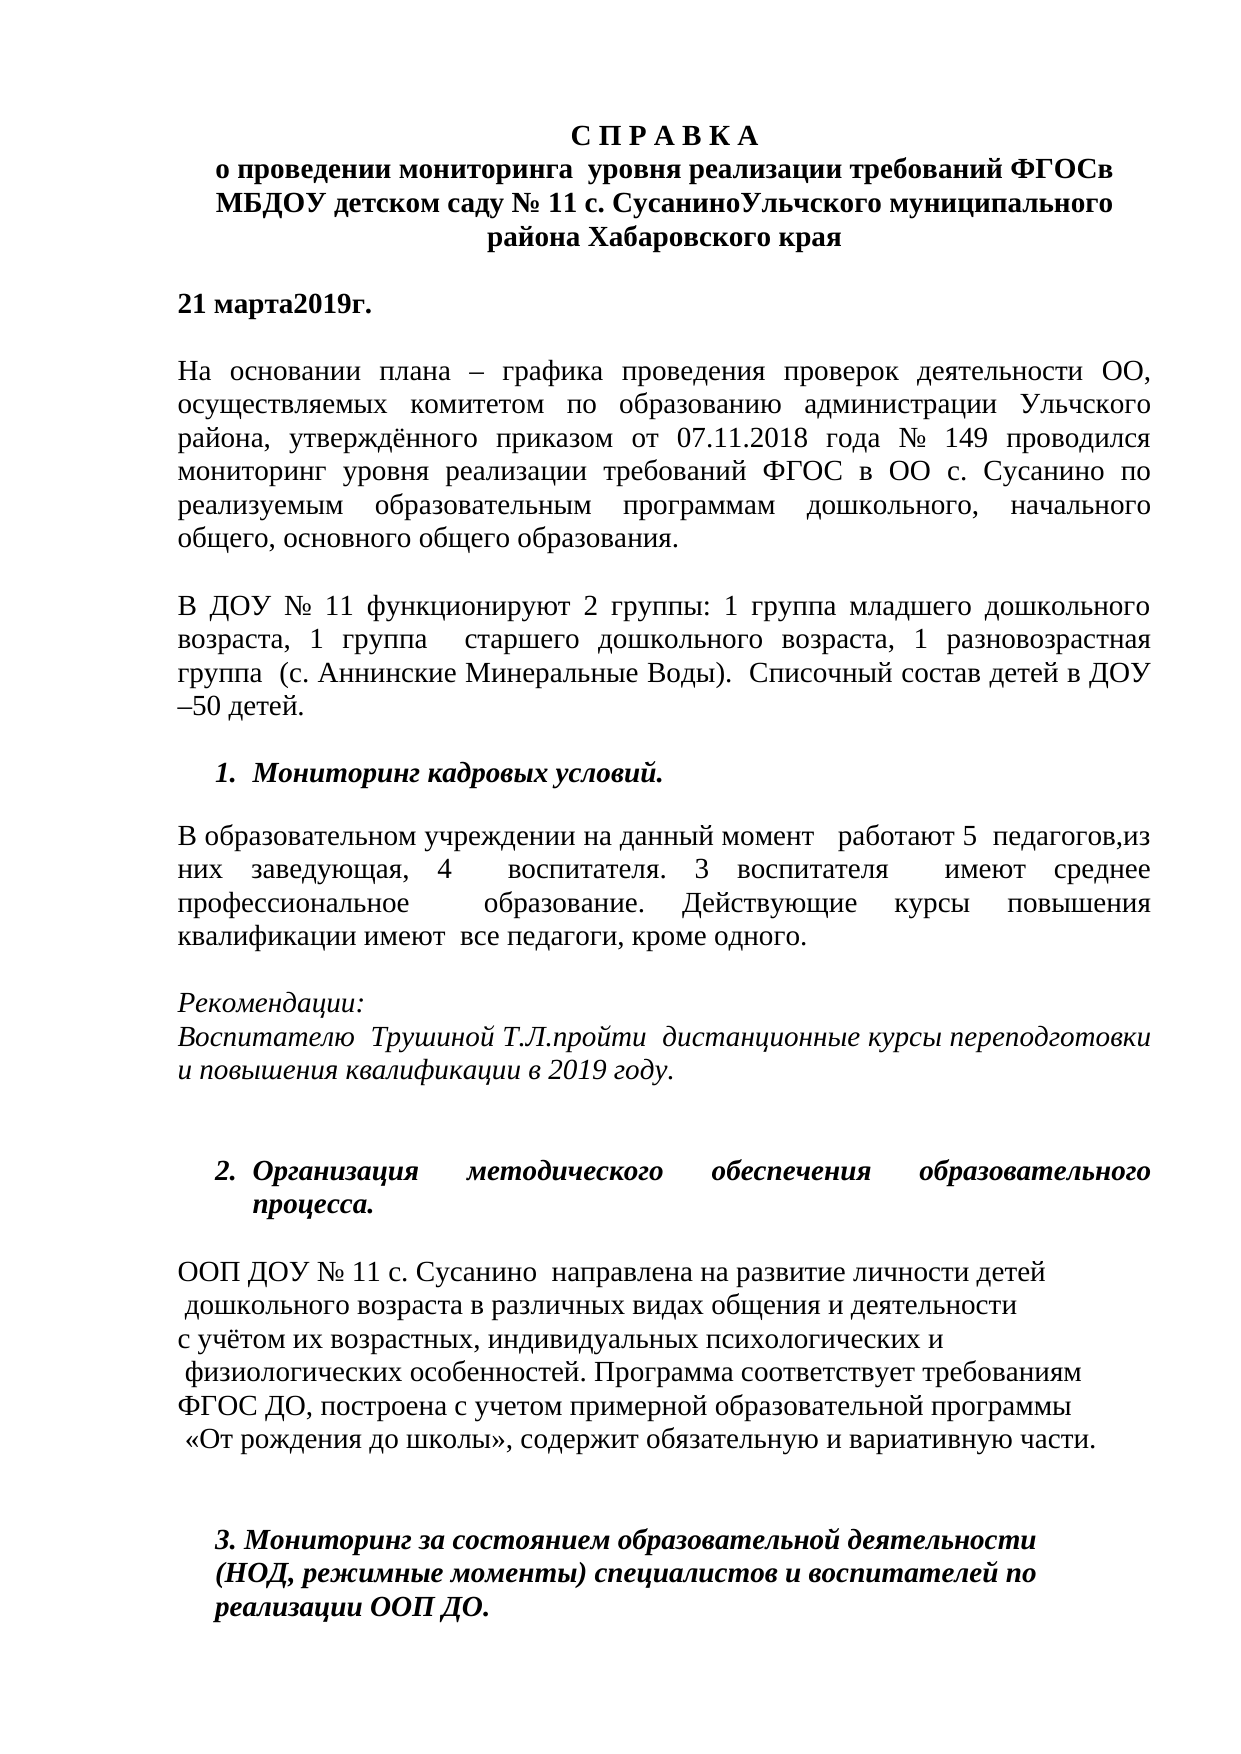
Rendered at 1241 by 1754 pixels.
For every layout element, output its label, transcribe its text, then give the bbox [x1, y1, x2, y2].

text 21 марта2019г. [177, 286, 1152, 319]
text Воспитателю Трушиной Т.Л.пройти дистанционные курсы переподготовки и повышения квалификации в 2019 году. [177, 1019, 1152, 1086]
text На основании плана – графика проведения проверок деятельности ОО, осуществляемых комитетом по образованию администрации Ульчского района, утверждённого приказом от 07.11.2018 года № 149 проводился мониторинг уровня реализации требований ФГОС в ОО с. Сусанино по реализуемым образовательным программам дошкольного, начального общего, основного общего образования. [177, 353, 1152, 554]
text С П Р А В К А [177, 118, 1152, 152]
list Мониторинг кадровых условий. [215, 755, 1152, 789]
text 3. Мониторинг за состоянием образовательной деятельности [215, 1522, 1152, 1556]
text ФГОС ДО, построена с учетом примерной образовательной программы [177, 1388, 1240, 1421]
text Рекомендации: [177, 985, 1152, 1019]
text «От рождения до школы», содержит обязательную и вариативную части. [177, 1421, 1240, 1455]
text В образовательном учреждении на данный момент работают 5 педагогов,из них заведующая, 4 воспитателя. 3 воспитателя имеют среднее профессиональное образование. Действующие курсы повышения квалификации имеют все педагоги, кроме одного. [177, 818, 1152, 952]
list Организация методического обеспечения образовательного процесса. [215, 1153, 1152, 1220]
text (НОД, режимные моменты) специалистов и воспитателей по реализации ООП ДО. [215, 1556, 1152, 1623]
text с учётом их возрастных, индивидуальных психологических и [177, 1321, 1240, 1354]
text дошкольного возраста в различных видах общения и деятельности [177, 1287, 1240, 1321]
text В ДОУ № 11 функционируют 2 группы: 1 группа младшего дошкольного возраста, 1 группа старшего дошкольного возраста, 1 разновозрастная группа (с. Аннинские Минеральные Воды). Списочный состав детей в ДОУ –50 детей. [177, 588, 1152, 722]
text физиологических особенностей. Программа соответствует требованиям [177, 1354, 1240, 1388]
text ООП ДОУ № 11 с. Сусанино направлена на развитие личности детей [177, 1254, 1240, 1287]
text о проведении мониторинга уровня реализации требований ФГОСв МБДОУ детском саду № 11 с. СусаниноУльчского муниципального района Хабаровского края [177, 152, 1152, 252]
